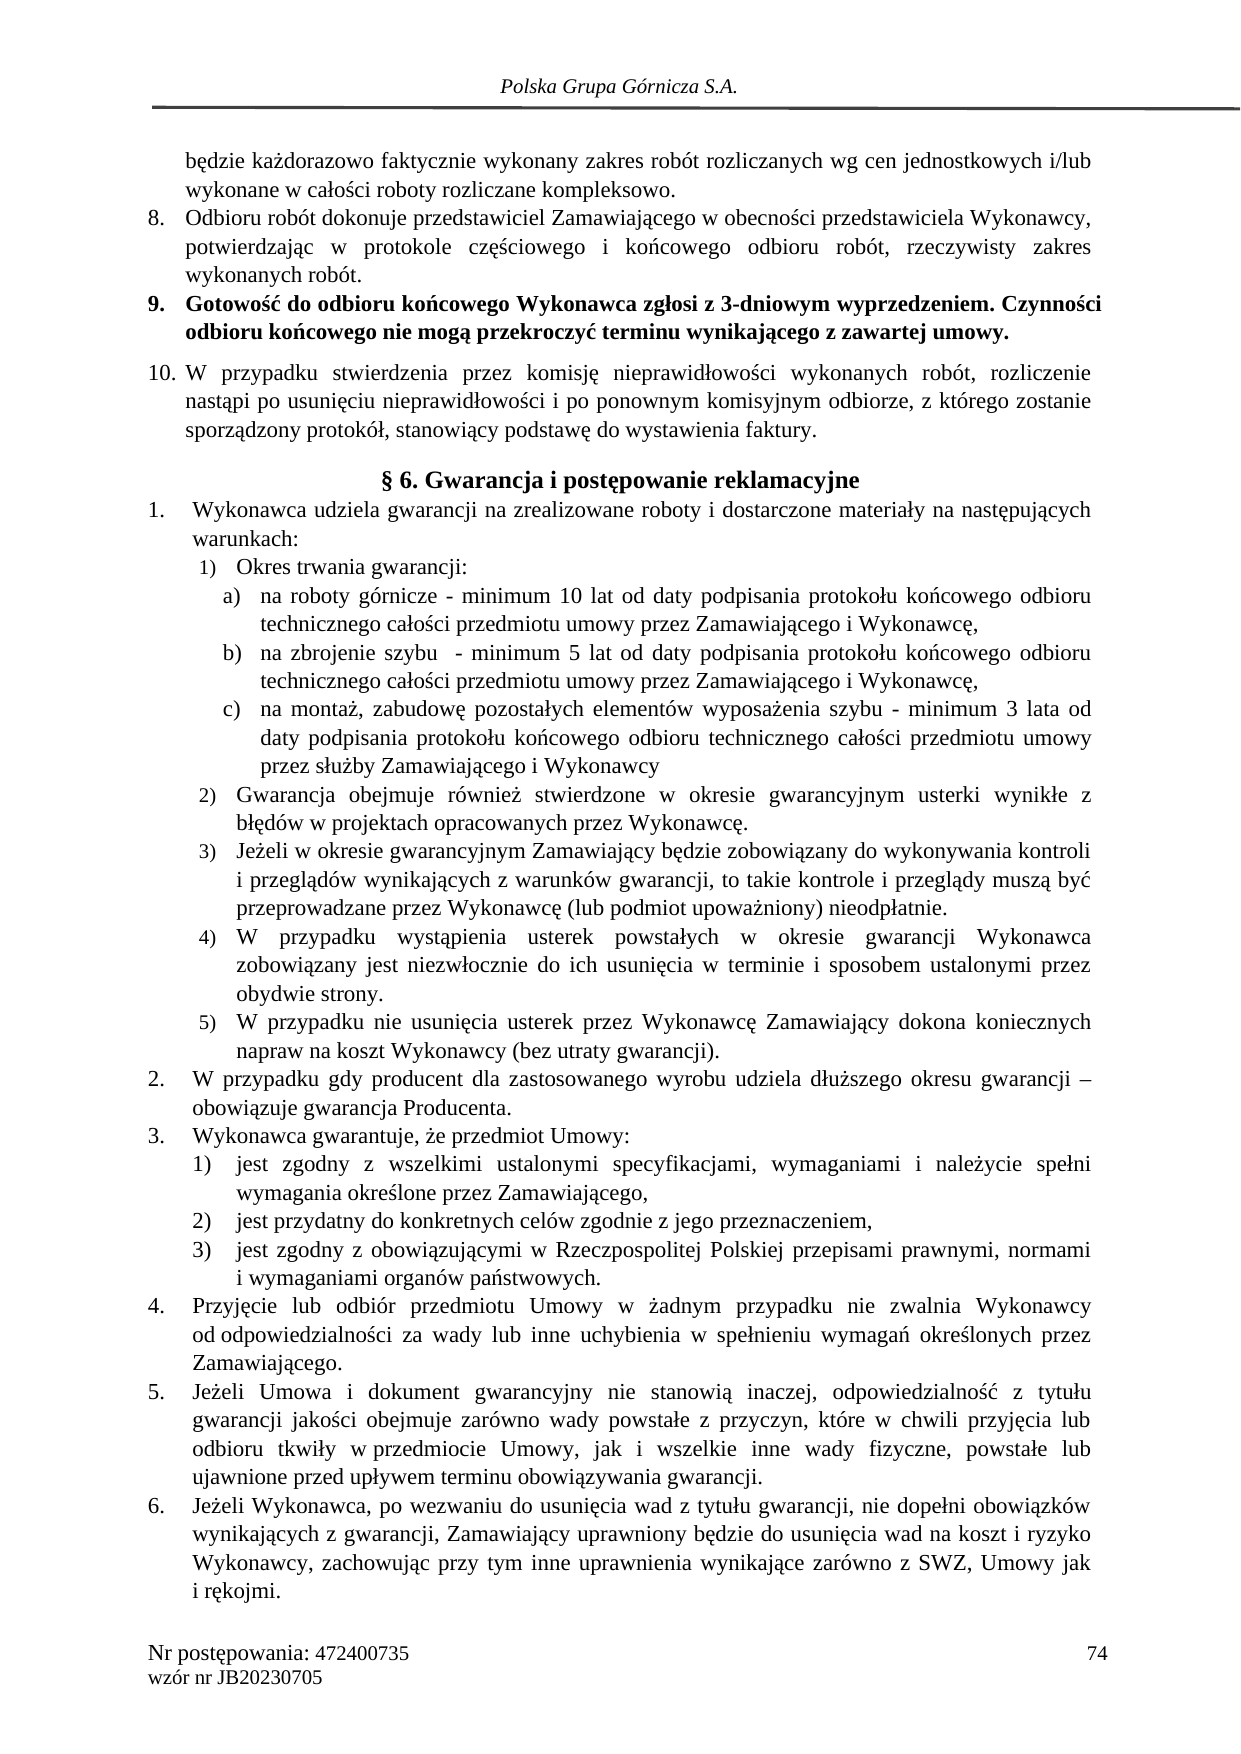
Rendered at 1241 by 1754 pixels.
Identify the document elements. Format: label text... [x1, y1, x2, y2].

list Jeżeli Wykonawca, po wezwaniu do usunięcia wad z tytułu gwarancji, nie dopełni obowiązków wynikających z gwarancji, Zamawiający uprawniony będzie do usunięcia wad na koszt i ryzyko Wykonawcy, zachowując przy tym inne uprawnienia wynikające zarówno z SWZ, Umowy jak i rękojmi. [148, 1492, 1093, 1603]
list jest zgodny z obowiązującymi w Rzeczpospolitej Polskiej przepisami prawnymi, normami i wymaganiami organów państwowych. [192, 1236, 1093, 1291]
list Jeżeli w okresie gwarancyjnym Zamawiający będzie zobowiązany do wykonywania kontroli i przeglądów wynikających z warunków gwarancji, to takie kontrole i przeglądy muszą być przeprowadzane przez Wykonawcę (lub podmiot upoważniony) nieodpłatnie. [199, 838, 1093, 921]
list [148, 148, 1093, 202]
list na montaż, zabudowę pozostałych elementów wyposażenia szybu - minimum 3 lata od daty podpisania protokołu końcowego odbioru technicznego całości przedmiotu umowy przez służby Zamawiającego i Wykonawcy [223, 695, 1093, 779]
list na roboty górnicze - minimum 10 lat od daty podpisania protokołu końcowego odbioru technicznego całości przedmiotu umowy przez Zamawiającego i Wykonawcę, [223, 582, 1093, 636]
list na zbrojenie szybu - minimum 5 lat od daty podpisania protokołu końcowego odbioru technicznego całości przedmiotu umowy przez Zamawiającego i Wykonawcę, [223, 638, 1093, 693]
list Okres trwania gwarancji: [199, 553, 1093, 579]
list jest przydatny do konkretnych celów zgodnie z jego przeznaczeniem, [192, 1207, 1093, 1234]
list W przypadku gdy producent dla zastosowanego wyrobu udziela dłuższego okresu gwarancji – obowiązuje gwarancja Producenta. [148, 1065, 1093, 1120]
list W przypadku nie usunięcia usterek przez Wykonawcę Zamawiający dokona koniecznych napraw na koszt Wykonawcy (bez utraty gwarancji). [199, 1008, 1093, 1063]
list W przypadku stwierdzenia przez komisję nieprawidłowości wykonanych robót, rozliczenie nastąpi po usunięciu nieprawidłowości i po ponownym komisyjnym odbiorze, z którego zostanie sporządzony protokół, stanowiący podstawę do wystawienia faktury. [148, 359, 1093, 442]
list Odbioru robót dokonuje przedstawiciel Zamawiającego w obecności przedstawiciela Wykonawcy, potwierdzając w protokole częściowego i końcowego odbioru robót, rzeczywisty zakres wykonanych robót. [148, 204, 1093, 288]
list Przyjęcie lub odbiór przedmiotu Umowy w żadnym przypadku nie zwalnia Wykonawcy od odpowiedzialności za wady lub inne uchybienia w spełnieniu wymagań określonych przez Zamawiającego. [148, 1293, 1093, 1376]
list Wykonawca udziela gwarancji na zrealizowane roboty i dostarczone materiały na następujących warunkach: [148, 496, 1093, 551]
list Jeżeli Umowa i dokument gwarancyjny nie stanowią inaczej, odpowiedzialność z tytułu gwarancji jakości obejmuje zarówno wady powstałe z przyczyn, które w chwili przyjęcia lub odbioru tkwiły w przedmiocie Umowy, jak i wszelkie inne wady fizyczne, powstałe lub ujawnione przed upływem terminu obowiązywania gwarancji. [148, 1378, 1093, 1489]
list W przypadku wystąpienia usterek powstałych w okresie gwarancji Wykonawca zobowiązany jest niezwłocznie do ich usunięcia w terminie i sposobem ustalonymi przez obydwie strony. [199, 923, 1093, 1006]
list Gotowość do odbioru końcowego Wykonawca zgłosi z 3-dniowym wyprzedzeniem. Czynności odbioru końcowego nie mogą przekroczyć terminu wynikającego z zawartej umowy. [148, 290, 1103, 344]
subtitle § 6. Gwarancja i postępowanie reklamacyjne [148, 465, 1093, 494]
list jest zgodny z wszelkimi ustalonymi specyfikacjami, wymaganiami i należycie spełni wymagania określone przez Zamawiającego, [192, 1150, 1093, 1205]
list Wykonawca gwarantuje, że przedmiot Umowy: [148, 1122, 1093, 1148]
list Gwarancja obejmuje również stwierdzone w okresie gwarancyjnym usterki wynikłe z błędów w projektach opracowanych przez Wykonawcę. [199, 781, 1093, 836]
